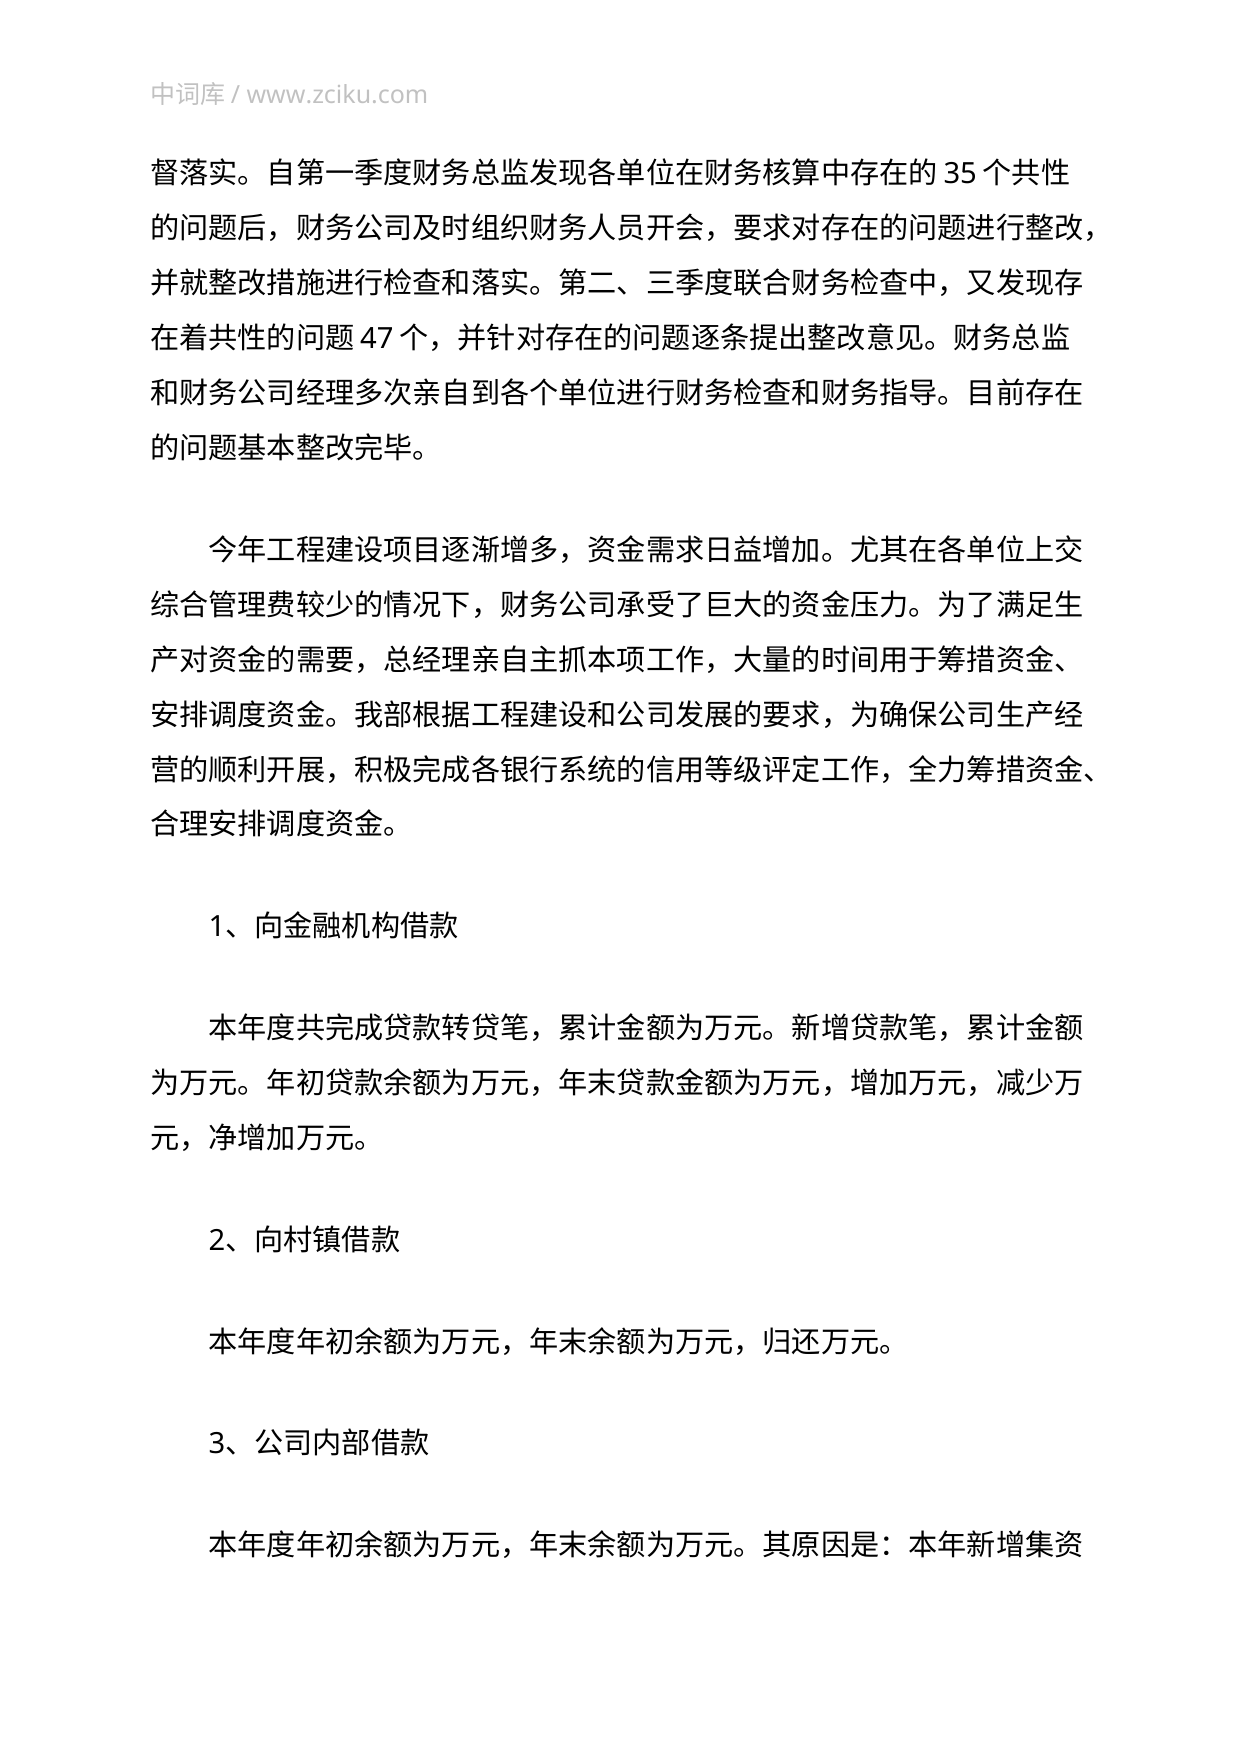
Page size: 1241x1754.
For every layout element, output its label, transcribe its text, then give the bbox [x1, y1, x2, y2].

text 2、向村镇借款 [150, 1216, 1090, 1259]
text 今年工程建设项目逐渐增多，资金需求日益增加。尤其在各单位上交综合管理费较少的情况下，财务公司承受了巨大的资金压力。为了满足生产对资金的需要，总经理亲自主抓本项工作，大量的时间用于筹措资金、安排调度资金。我部根据工程建设和公司发展的要求，为确保公司生产经营的顺利开展，积极完成各银行系统的信用等级评定工作，全力筹措资金、合理安排调度资金。 [150, 526, 1090, 843]
text 本年度年初余额为万元，年末余额为万元，归还万元。 [150, 1318, 1090, 1361]
text 1、向金融机构借款 [150, 903, 1090, 945]
text 3、公司内部借款 [150, 1420, 1090, 1462]
text 本年度共完成贷款转贷笔，累计金额为万元。新增贷款笔，累计金额为万元。年初贷款余额为万元，年末贷款金额为万元，增加万元，减少万元，净增加万元。 [150, 1005, 1090, 1157]
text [150, 1522, 1090, 1564]
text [150, 150, 1090, 467]
